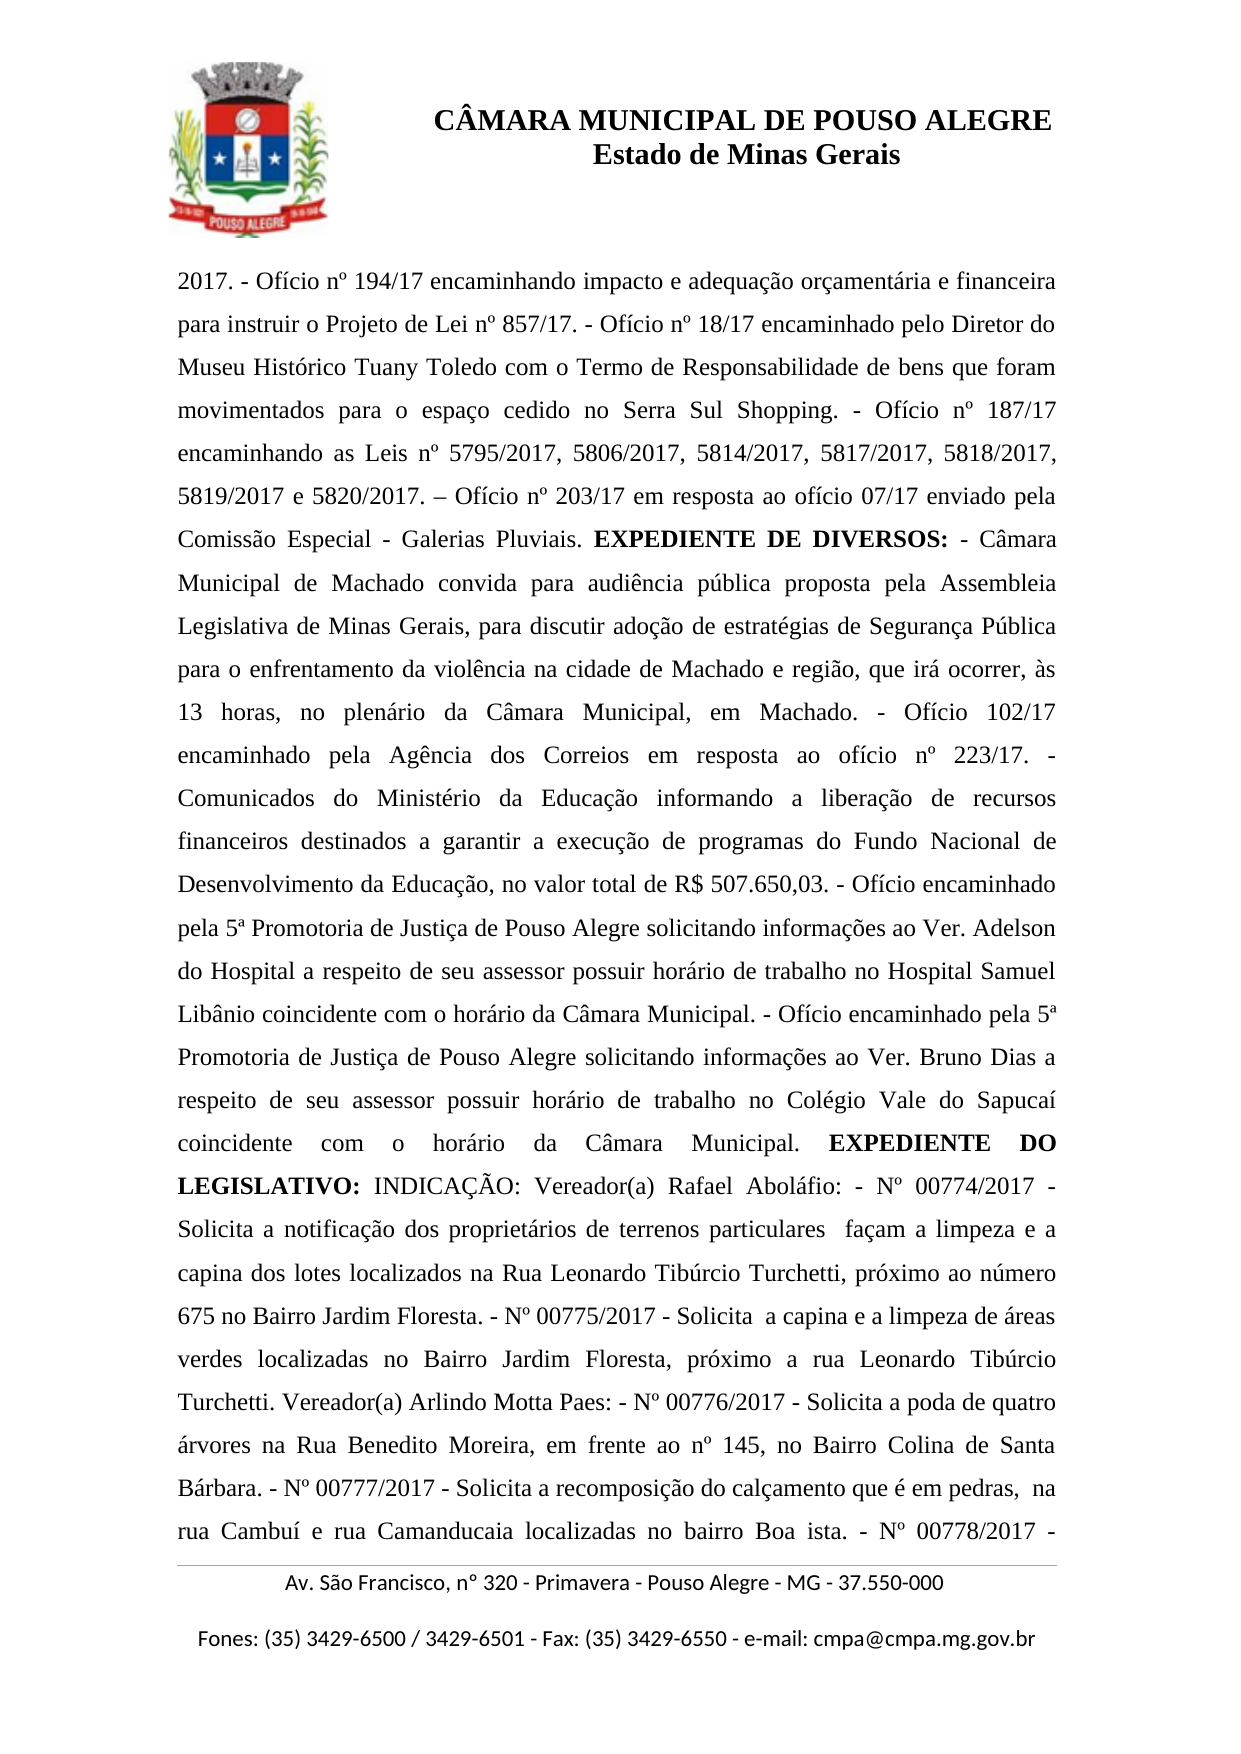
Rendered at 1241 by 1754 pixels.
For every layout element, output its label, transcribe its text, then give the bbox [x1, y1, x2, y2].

picture [168, 62, 329, 238]
